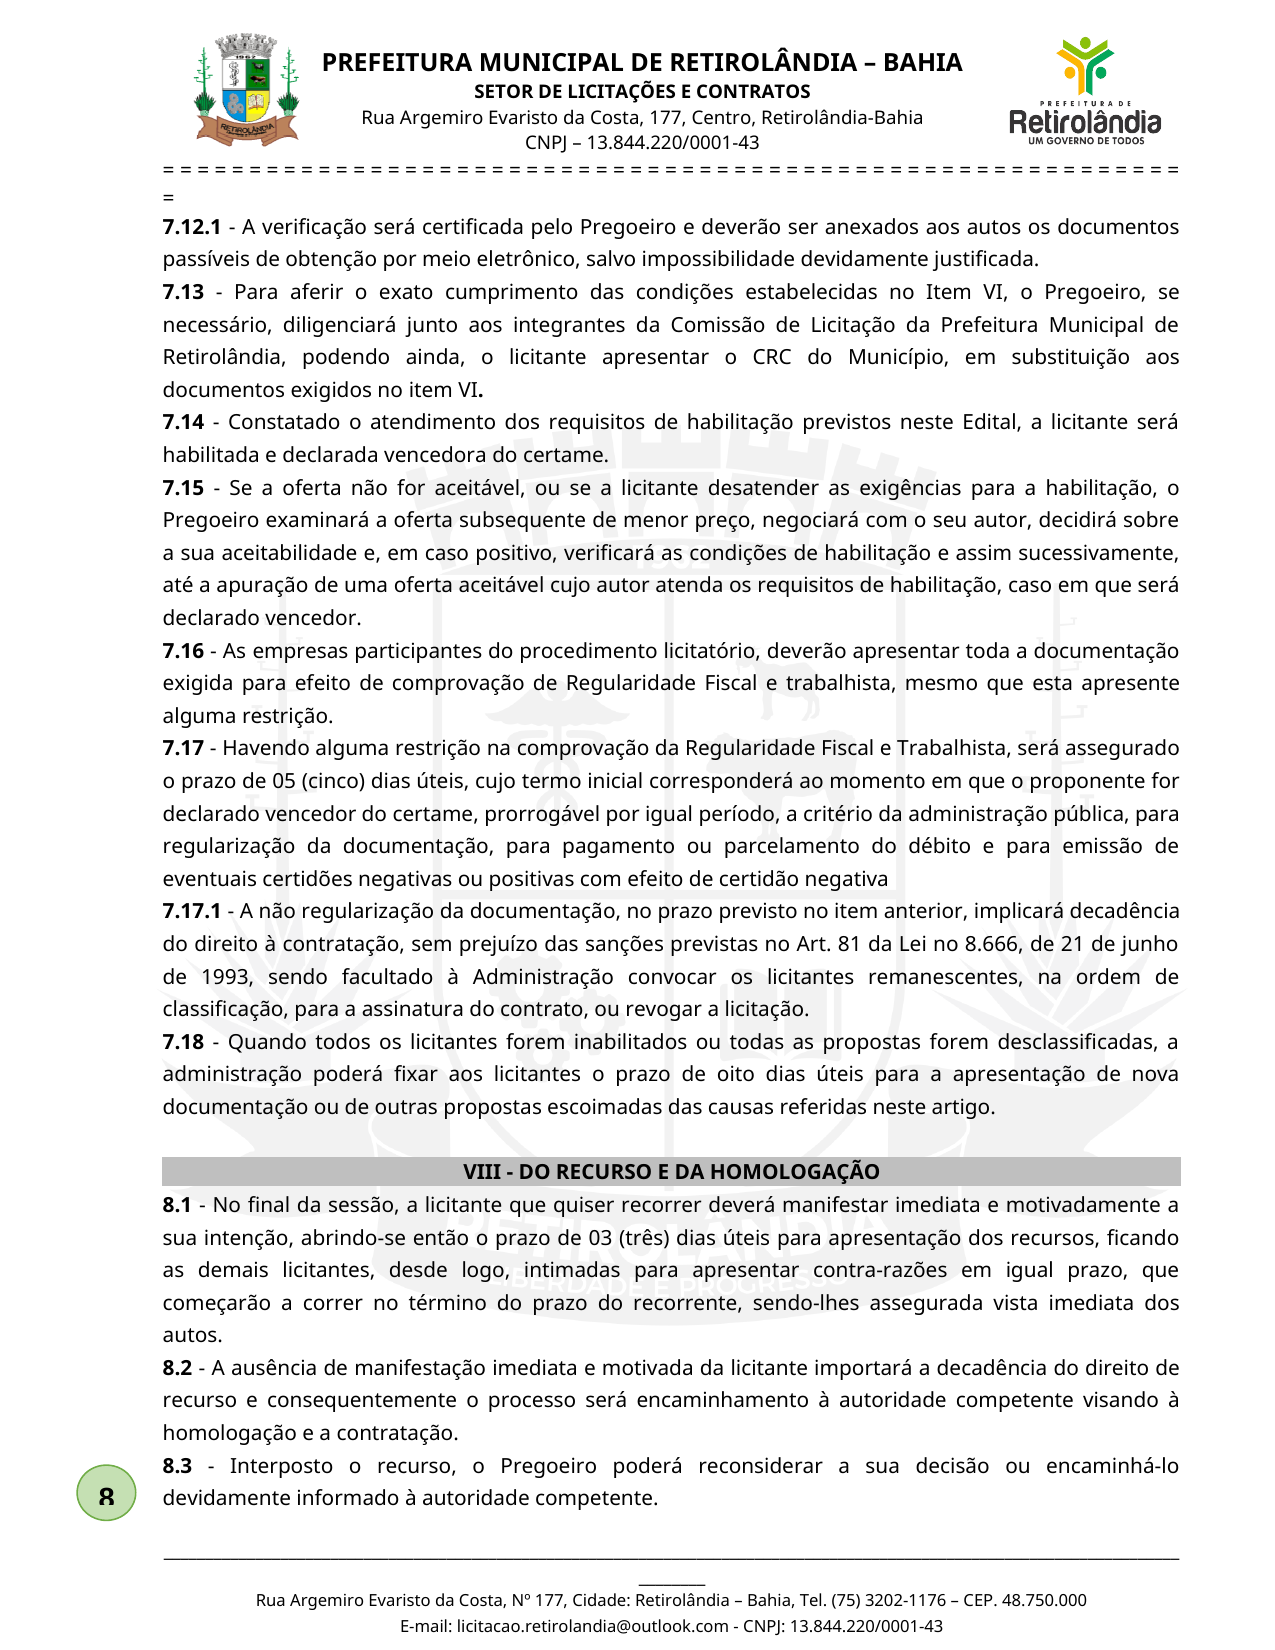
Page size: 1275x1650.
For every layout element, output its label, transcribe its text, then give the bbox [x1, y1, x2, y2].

picture [180, 26, 307, 149]
text 7.13 - Para aferir o exato cumprimento das condições estabelecidas no Item VI, o Pregoeiro, se necessário, diligenciará junto aos integrantes da Comissão de Licitação da Prefeitura Municipal de Retirolândia, podendo ainda, o licitante apresentar o CRC do Município, em substituição aos documentos exigidos no item VI. [162, 277, 1181, 403]
text 7.14 - Constatado o atendimento dos requisitos de habilitação previstos neste Edital, a licitante será habilitada e declarada vencedora do certame. [162, 407, 1181, 468]
picture [1002, 26, 1166, 152]
text 7.18 - Quando todos os licitantes forem inabilitados ou todas as propostas forem desclassificadas, a administração poderá fixar aos licitantes o prazo de oito dias úteis para a apresentação de nova documentação ou de outras propostas escoimadas das causas referidas neste artigo. [162, 1027, 1181, 1121]
text 7.15 - Se a oferta não for aceitável, ou se a licitante desatender as exigências para a habilitação, o Pregoeiro examinará a oferta subsequente de menor preço, negociará com o seu autor, decidirá sobre a sua aceitabilidade e, em caso positivo, verificará as condições de habilitação e assim sucessivamente, até a apuração de uma oferta aceitável cujo autor atenda os requisitos de habilitação, caso em que será declarado vencedor. [162, 473, 1181, 632]
text 8.2 - A ausência de manifestação imediata e motivada da licitante importará a decadência do direito de recurso e consequentemente o processo será encaminhamento à autoridade competente visando à homologação e a contratação. [162, 1353, 1181, 1447]
text 8.3 - Interposto o recurso, o Pregoeiro poderá reconsiderar a sua decisão ou encaminhá-lo devidamente informado à autoridade competente. [162, 1451, 1181, 1512]
text VIII - DO RECURSO E DA HOMOLOGAÇÃO [162, 1157, 1181, 1186]
text 7.16 - As empresas participantes do procedimento licitatório, deverão apresentar toda a documentação exigida para efeito de comprovação de Regularidade Fiscal e trabalhista, mesmo que esta apresente alguma restrição. [162, 636, 1181, 729]
picture [155, 424, 1189, 1326]
text 7.17.1 - A não regularização da documentação, no prazo previsto no item anterior, implicará decadência do direito à contratação, sem prejuízo das sanções previstas no Art. 81 da Lei no 8.666, de 21 de junho de 1993, sendo facultado à Administração convocar os licitantes remanescentes, na ordem de classificação, para a assinatura do contrato, ou revogar a licitação. [162, 897, 1181, 1023]
text 7.17 - Havendo alguma restrição na comprovação da Regularidade Fiscal e Trabalhista, será assegurado o prazo de 05 (cinco) dias úteis, cujo termo inicial corresponderá ao momento em que o proponente for declarado vencedor do certame, prorrogável por igual período, a critério da administração pública, para regularização da documentação, para pagamento ou parcelamento do débito e para emissão de eventuais certidões negativas ou positivas com efeito de certidão negativa [162, 733, 1181, 892]
text 7.12.1 - A verificação será certificada pelo Pregoeiro e deverão ser anexados aos autos os documentos passíveis de obtenção por meio eletrônico, salvo impossibilidade devidamente justificada. [162, 212, 1181, 273]
text 8.1 - No final da sessão, a licitante que quiser recorrer deverá manifestar imediata e motivadamente a sua intenção, abrindo-se então o prazo de 03 (três) dias úteis para apresentação dos recursos, ficando as demais licitantes, desde logo, intimadas para apresentar contra-razões em igual prazo, que começarão a correr no término do prazo do recorrente, sendo-lhes assegurada vista imediata dos autos. [162, 1190, 1181, 1349]
